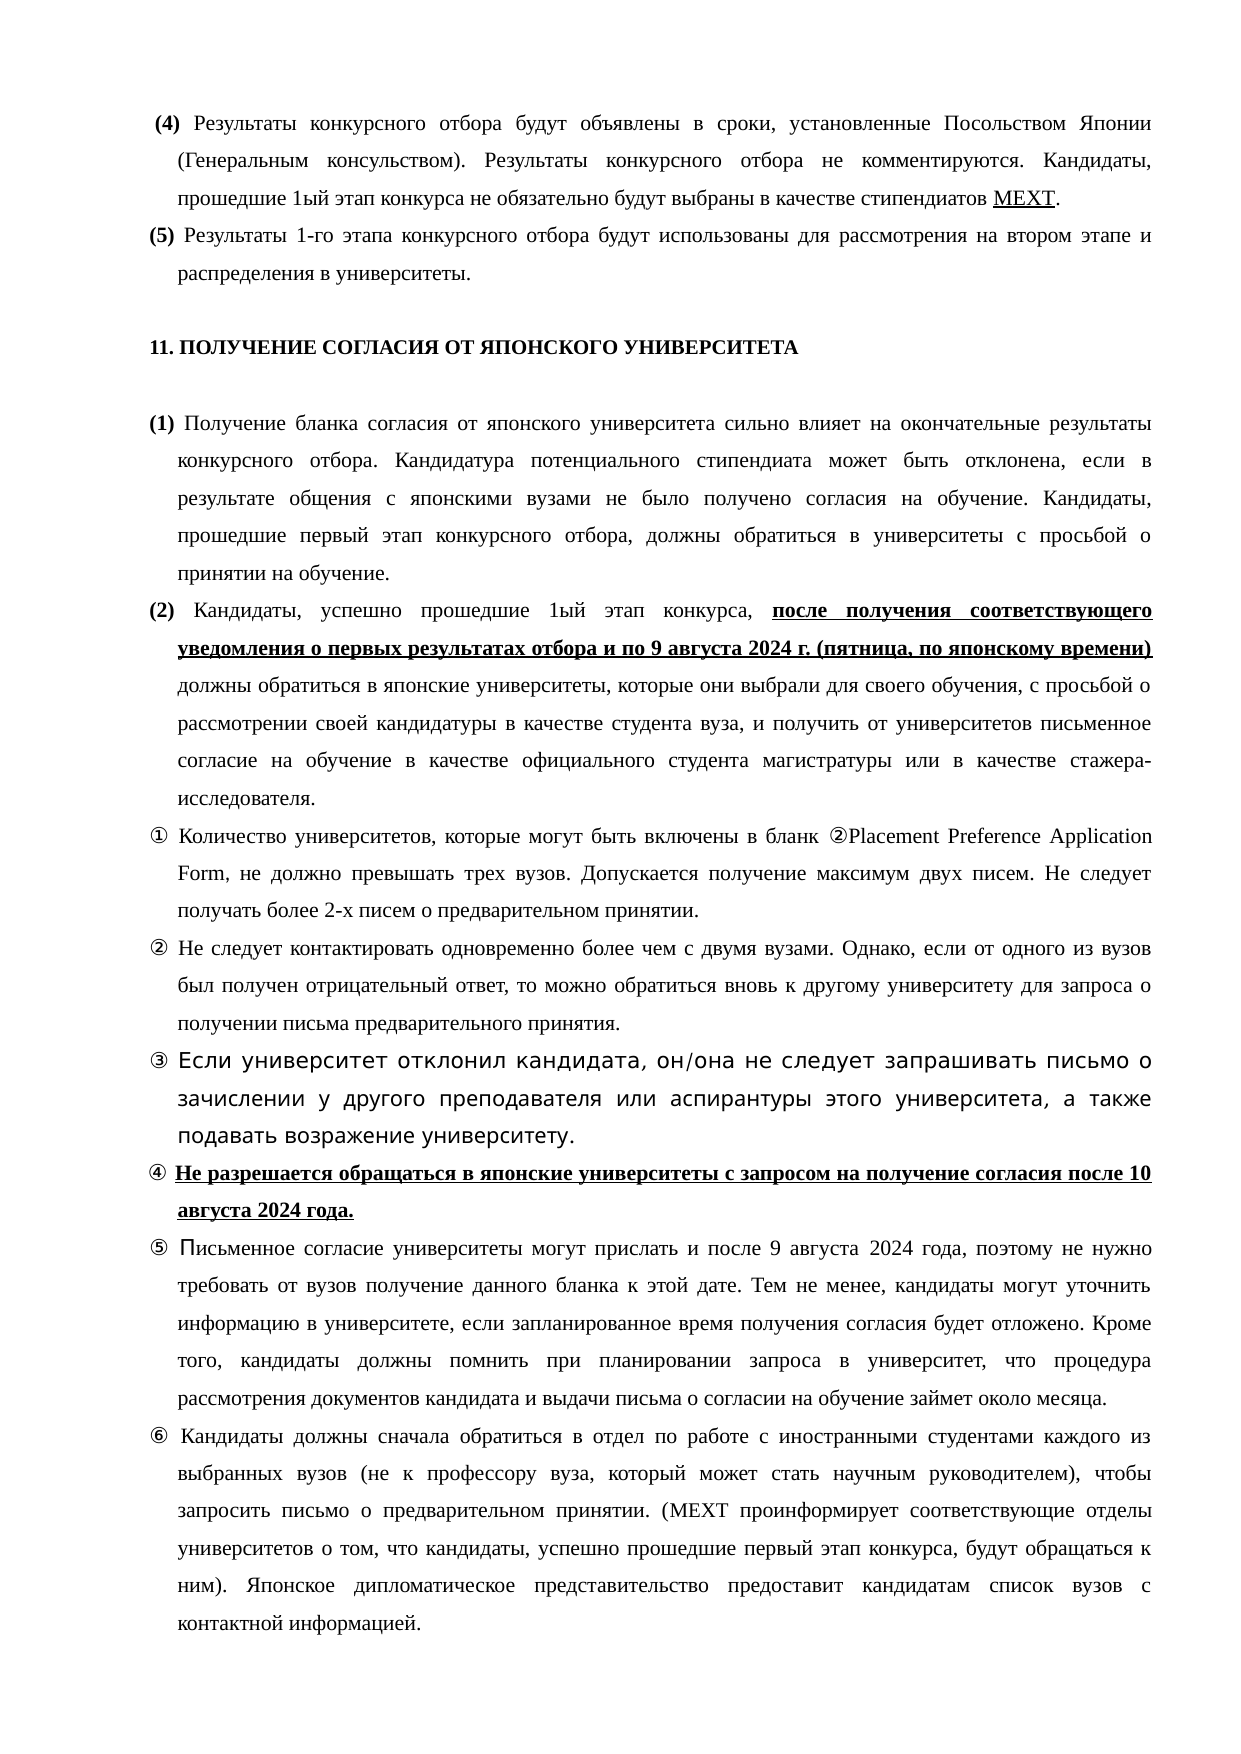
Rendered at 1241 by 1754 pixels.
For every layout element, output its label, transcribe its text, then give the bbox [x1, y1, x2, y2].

text (4) Результаты конкурсного отбора будут объявлены в сроки, установленные Посольством Японии (Генеральным консульством). Результаты конкурсного отбора не комментируются. Кандидаты, прошедшие 1ый этап конкурса не обязательно будут выбраны в качестве стипендиатов MEXT. [149, 104, 1153, 216]
text ⑤ Письменное согласие университеты могут прислать и после 9 августа 2024 года, поэтому не нужно требовать от вузов получение данного бланка к этой дате. Тем не менее, кандидаты могут уточнить информацию в университете, если запланированное время получения согласия будет отложено. Кроме того, кандидаты должны помнить при планировании запроса в университет, что процедура рассмотрения документов кандидата и выдачи письма о согласии на обучение займет около месяца. [149, 1229, 1153, 1416]
text ③ Если университет отклонил кандидата, он/она не следует запрашивать письмо о зачислении у другого преподавателя или аспирантуры этого университета, а также подавать возражение университету. [149, 1041, 1153, 1154]
text ⑥ Кандидаты должны сначала обратиться в отдел по работе с иностранными студентами каждого из выбранных вузов (не к профессору вуза, который может стать научным руководителем), чтобы запросить письмо о предварительном принятии. (MEXT проинформирует соответствующие отделы университетов о том, что кандидаты, успешно прошедшие первый этап конкурса, будут обращаться к ним). Японское дипломатическое представительство предоставит кандидатам список вузов с контактной информацией. [149, 1416, 1153, 1641]
text ④ Не разрешается обращаться в японские университеты с запросом на получение согласия после 10 августа 2024 года. [148, 1154, 1153, 1229]
text (1) Получение бланка согласия от японского университета сильно влияет на окончательные результаты конкурсного отбора. Кандидатура потенциального стипендиата может быть отклонена, если в результате общения с японскими вузами не было получено согласия на обучение. Кандидаты, прошедшие первый этап конкурсного отбора, должны обратиться в университеты с просьбой о принятии на обучение. [149, 404, 1153, 591]
text (2) Кандидаты, успешно прошедшие 1ый этап конкурса, после получения соответствующего уведомления о первых результатах отбора и по 9 августа 2024 г. (пятница, по японскому времени) должны обратиться в японские университеты, которые они выбрали для своего обучения, с просьбой о рассмотрении своей кандидатуры в качестве студента вуза, и получить от университетов письменное согласие на обучение в качестве официального студента магистратуры или в качестве стажера-исследователя. [149, 591, 1153, 816]
text 11. ПОЛУЧЕНИЕ СОГЛАСИЯ ОТ ЯПОНСКОГО УНИВЕРСИТЕТА [149, 329, 1153, 366]
text ① Количество университетов, которые могут быть включены в бланк ②Placement Preference Application Form, не должно превышать трех вузов. Допускается получение максимум двух писем. Не следует получать более 2-х писем о предварительном принятии. [149, 816, 1153, 929]
text ② Не следует контактировать одновременно более чем с двумя вузами. Однако, если от одного из вузов был получен отрицательный ответ, то можно обратиться вновь к другому университету для запроса о получении письма предварительного принятия. [149, 929, 1153, 1041]
text (5) Результаты 1-го этапа конкурсного отбора будут использованы для рассмотрения на втором этапе и распределения в университеты. [149, 216, 1153, 291]
